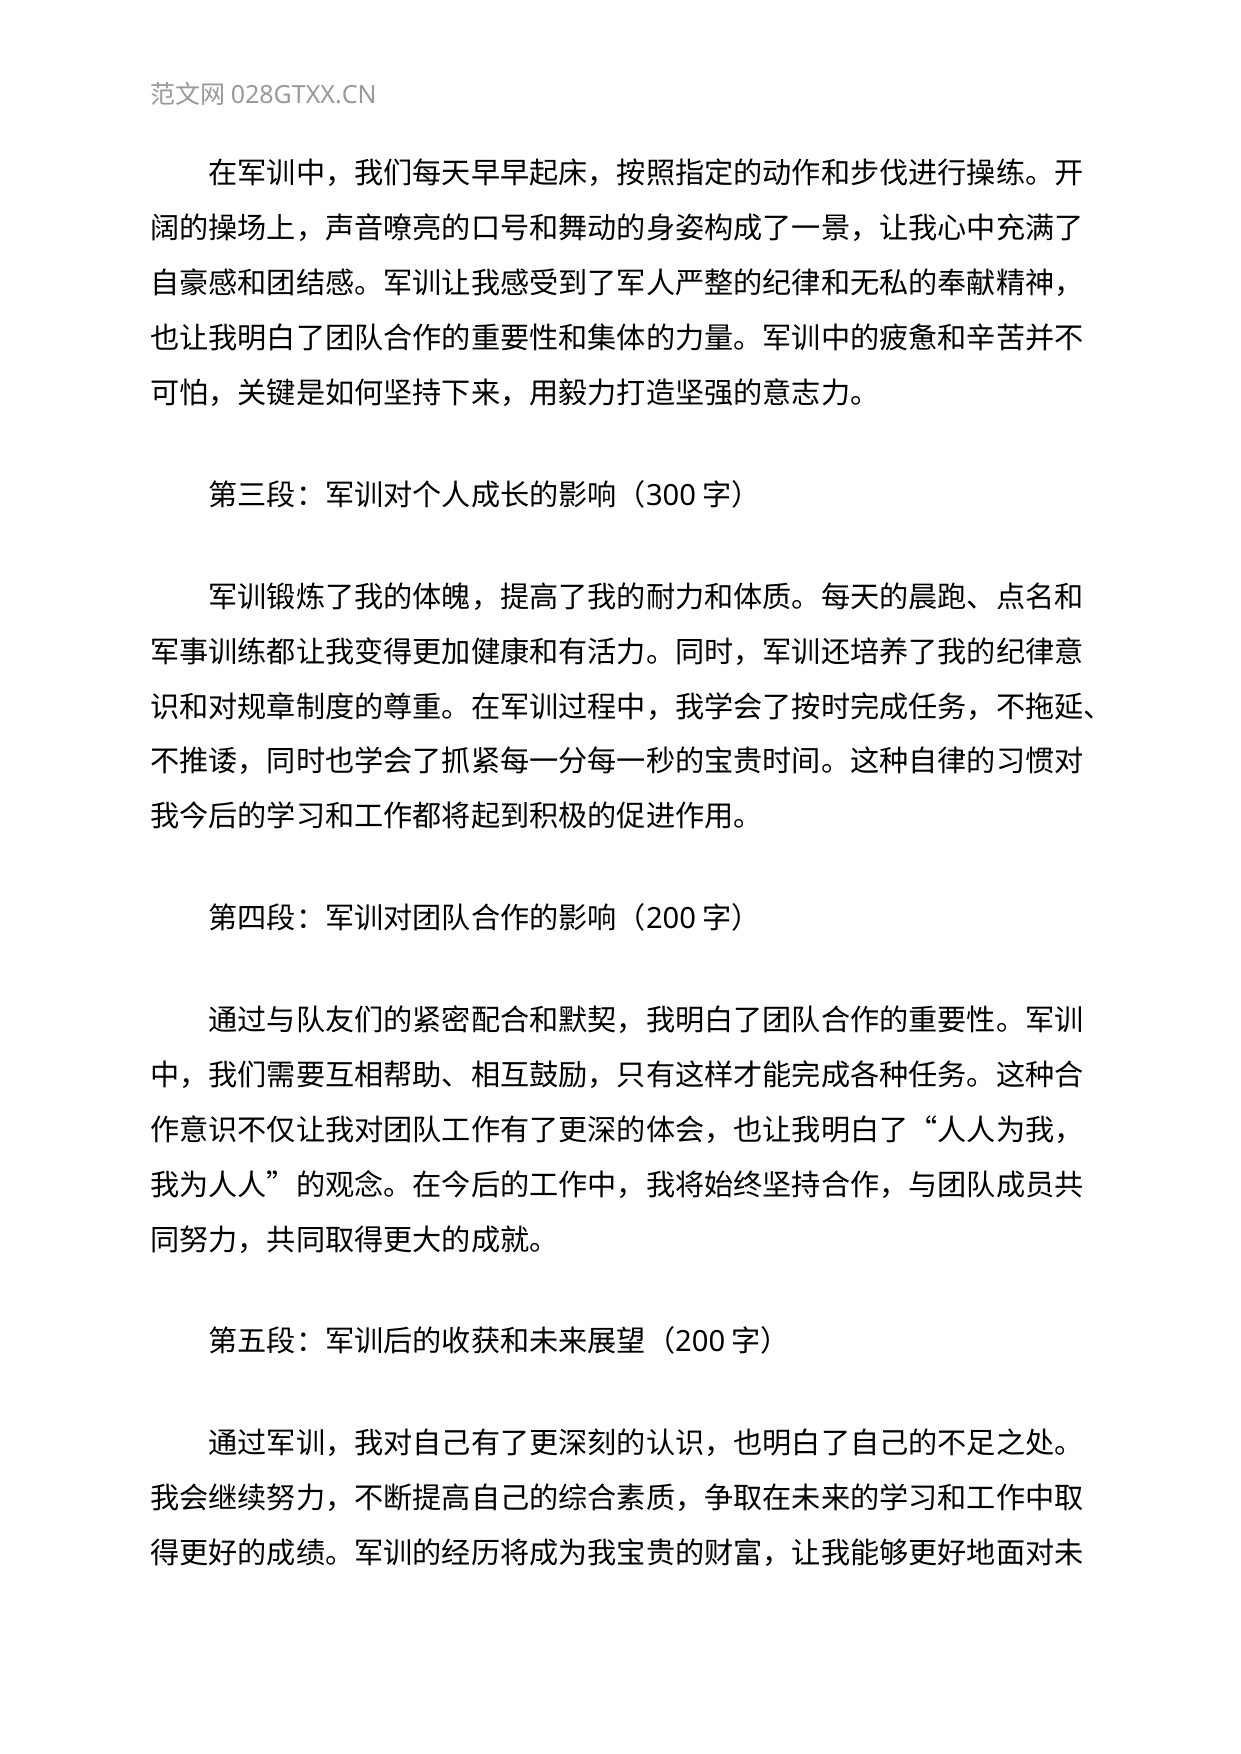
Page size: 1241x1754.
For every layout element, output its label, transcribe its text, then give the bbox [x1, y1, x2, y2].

text 第三段：军训对个人成长的影响（300字） [150, 471, 1090, 514]
text 第四段：军训对团队合作的影响（200字） [150, 895, 1090, 937]
text 军训锻炼了我的体魄，提高了我的耐力和体质。每天的晨跑、点名和军事训练都让我变得更加健康和有活力。同时，军训还培养了我的纪律意识和对规章制度的尊重。在军训过程中，我学会了按时完成任务，不拖延、不推诿，同时也学会了抓紧每一分每一秒的宝贵时间。这种自律的习惯对我今后的学习和工作都将起到积极的促进作用。 [150, 573, 1090, 835]
text 在军训中，我们每天早早起床，按照指定的动作和步伐进行操练。开阔的操场上，声音嘹亮的口号和舞动的身姿构成了一景，让我心中充满了自豪感和团结感。军训让我感受到了军人严整的纪律和无私的奉献精神，也让我明白了团队合作的重要性和集体的力量。军训中的疲惫和辛苦并不可怕，关键是如何坚持下来，用毅力打造坚强的意志力。 [150, 150, 1090, 412]
text 通过与队友们的紧密配合和默契，我明白了团队合作的重要性。军训中，我们需要互相帮助、相互鼓励，只有这样才能完成各种任务。这种合作意识不仅让我对团队工作有了更深的体会，也让我明白了“人人为我，我为人人”的观念。在今后的工作中，我将始终坚持合作，与团队成员共同努力，共同取得更大的成就。 [150, 997, 1090, 1258]
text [150, 1420, 1090, 1572]
text 第五段：军训后的收获和未来展望（200字） [150, 1318, 1090, 1360]
